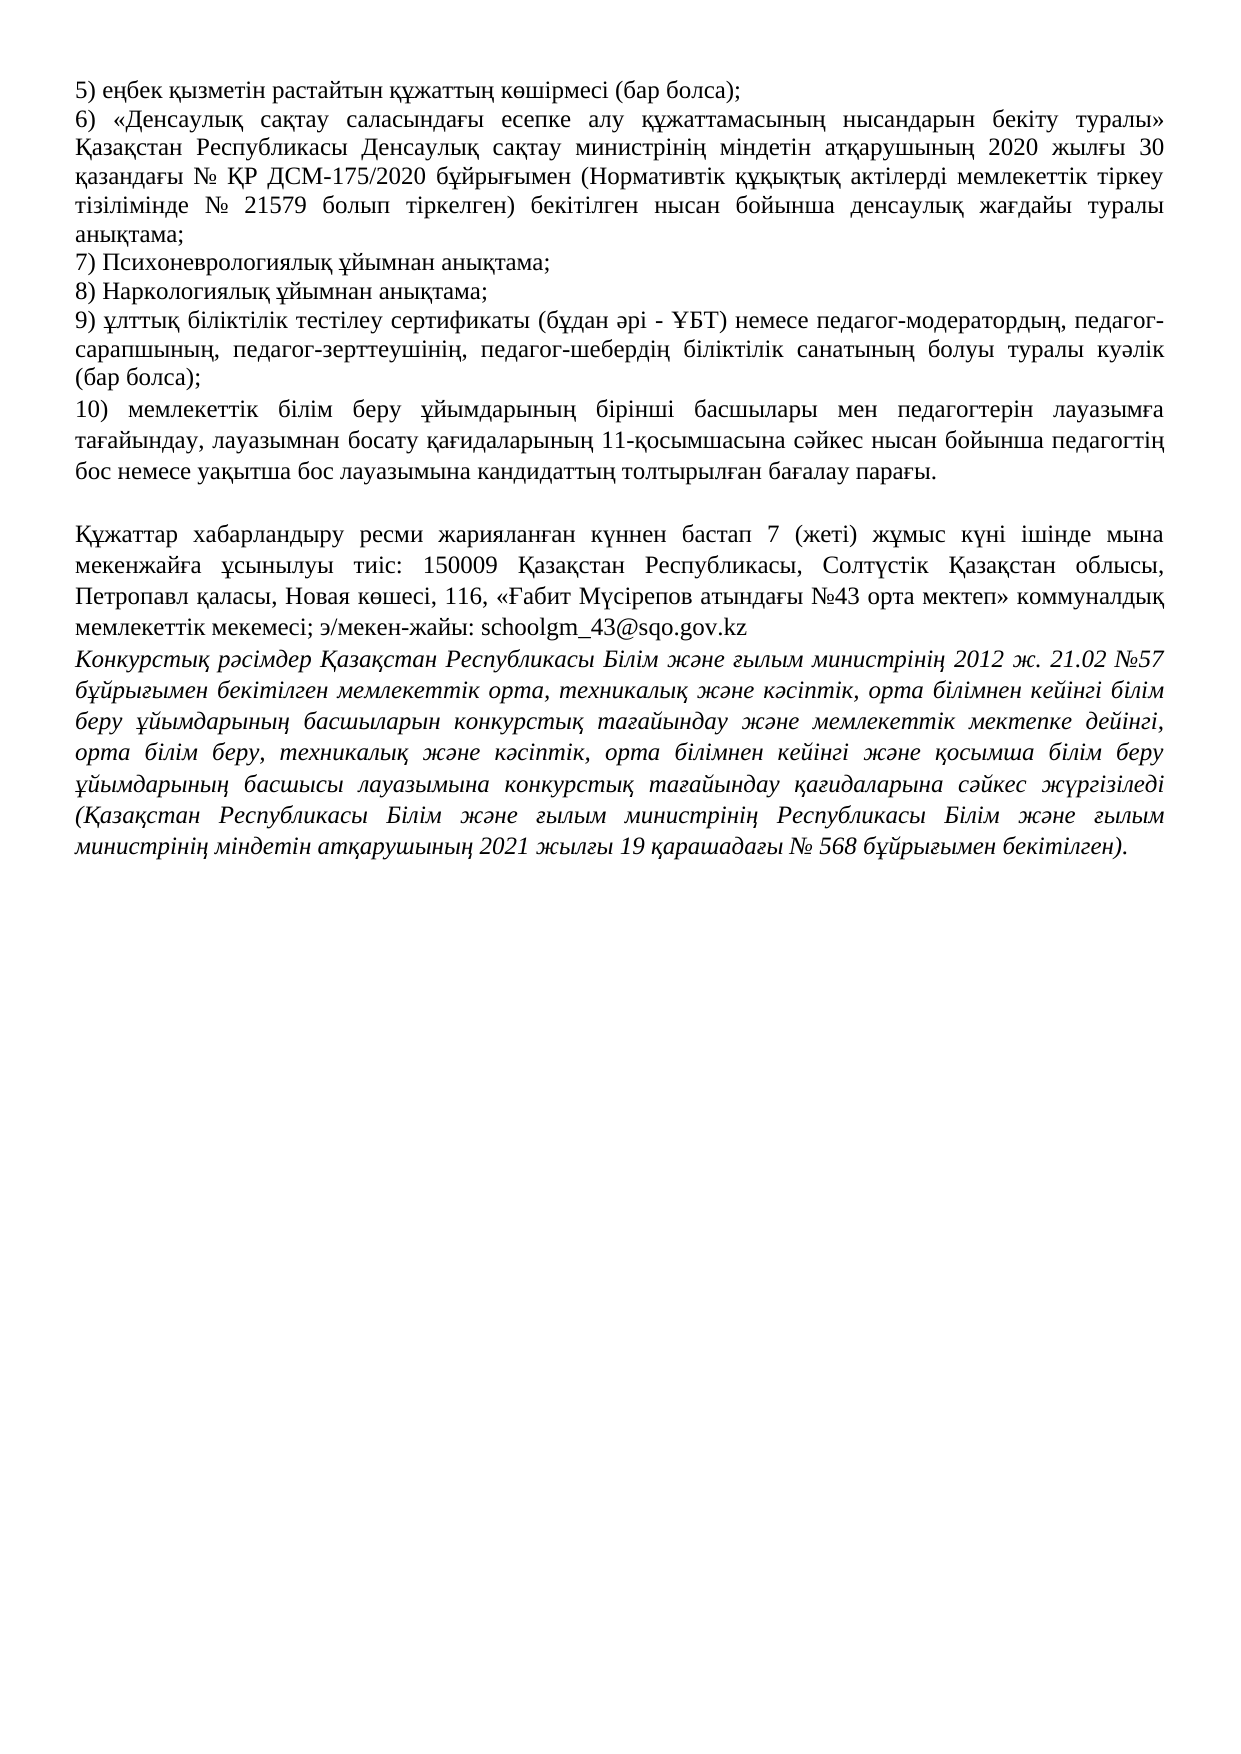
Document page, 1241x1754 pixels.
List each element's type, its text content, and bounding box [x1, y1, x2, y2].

text 8) Наркологиялық ұйымнан анықтама; [75, 276, 1165, 305]
text 7) Психоневрологиялық ұйымнан анықтама; [75, 247, 1165, 276]
text 9) ұлттық біліктілік тестілеу сертификаты (бұдан әрі - ҰБТ) немесе педагог-модератордың, педагог-сарапшының, педагог-зерттеушінің, педагог-шебердің біліктілік санатының болуы туралы куәлік (бар болса); [75, 305, 1165, 391]
text Конкурстық рәсімдер Қазақстан Республикасы Білім және ғылым министрінің 2012 ж. 21.02 №57 бұйрығымен бекітілген мемлекеттік орта, техникалық және кәсіптік, орта білімнен кейінгі білім беру ұйымдарының басшыларын конкурстық тағайындау және мемлекеттік мектепке дейінгі, орта білім беру, техникалық және кәсіптік, орта білімнен кейінгі және қосымша білім беру ұйымдарының басшысы лауазымына конкурстық тағайындау қағидаларына сәйкес жүргізіледі (Қазақстан Республикасы Білім және ғылым министрінің Республикасы Білім және ғылым министрінің міндетін атқарушының 2021 жылғы 19 қарашадағы № 568 бұйрығымен бекітілген). [75, 641, 1165, 860]
text 6) «Денсаулық сақтау саласындағы есепке алу құжаттамасының нысандарын бекіту туралы» Қазақстан Республикасы Денсаулық сақтау министрінің міндетін атқарушының 2020 жылғы 30 қазандағы № ҚР ДСМ-175/2020 бұйрығымен (Нормативтік құқықтық актілерді мемлекеттік тіркеу тізілімінде № 21579 болып тіркелген) бекітілген нысан бойынша денсаулық жағдайы туралы анықтама; [75, 104, 1165, 247]
text 10) мемлекеттік білім беру ұйымдарының бірінші басшылары мен педагогтерін лауазымға тағайындау, лауазымнан босату қағидаларының 11-қосымшасына сәйкес нысан бойынша педагогтің бос немесе уақытша бос лауазымына кандидаттың толтырылған бағалау парағы. [75, 391, 1165, 485]
text 5) еңбек қызметін растайтын құжаттың көшірмесі (бар болса); [75, 75, 1165, 104]
text Құжаттар хабарландыру ресми жарияланған күннен бастап 7 (жеті) жұмыс күні ішінде мына мекенжайға ұсынылуы тиіс: 150009 Қазақстан Республикасы, Солтүстік Қазақстан облысы, Петропавл қаласы, Новая көшесі, 116, «Ғабит Мүсірепов атындағы №43 орта мектеп» коммуналдық мемлекеттік мекемесі; э/мекен-жайы: schoolgm_43@sqo.gov.kz [75, 516, 1165, 641]
